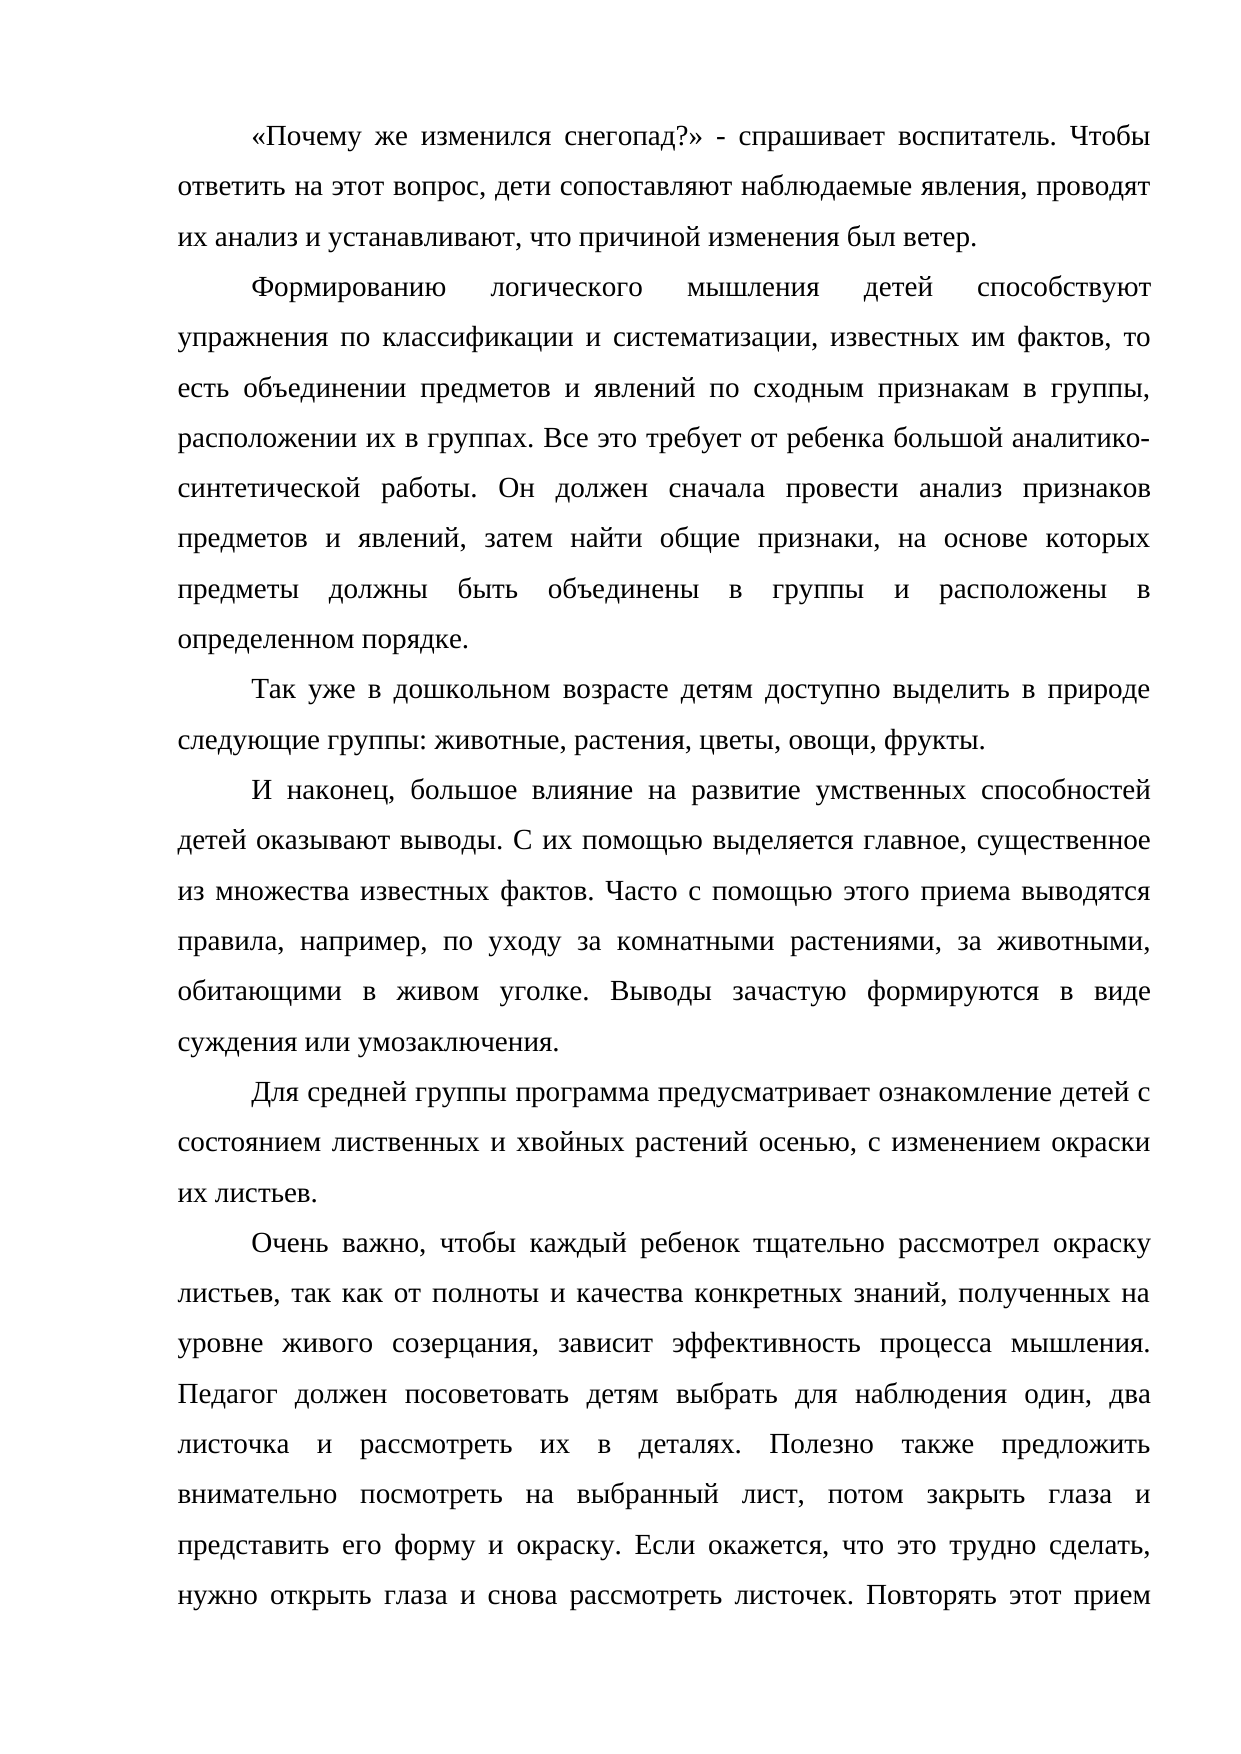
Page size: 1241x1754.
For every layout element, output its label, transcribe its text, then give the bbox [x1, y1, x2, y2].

text Для средней группы программа предусматривает ознакомление детей с состоянием лиственных и хвойных растений осенью, с изменением окраски их листьев. [177, 1074, 1152, 1208]
text Формированию логического мышления детей способствуют упражнения по классификации и систематизации, известных им фактов, то есть объединении предметов и явлений по сходным признакам в группы, расположении их в группах. Все это требует от ребенка большой аналитико-синтетической работы. Он должен сначала провести анализ признаков предметов и явлений, затем найти общие признаки, на основе которых предметы должны быть объединены в группы и расположены в определенном порядке. [177, 269, 1152, 655]
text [177, 1225, 1152, 1611]
text И наконец, большое влияние на развитие умственных способностей детей оказывают выводы. С их помощью выделяется главное, существенное из множества известных фактов. Часто с помощью этого приема выводятся правила, например, по уходу за комнатными растениями, за животными, обитающими в живом уголке. Выводы зачастую формируются в виде суждения или умозаключения. [177, 772, 1152, 1057]
text «Почему же изменился снегопад?» - спрашивает воспитатель. Чтобы ответить на этот вопрос, дети сопоставляют наблюдаемые явления, проводят их анализ и устанавливают, что причиной изменения был ветер. [177, 118, 1152, 252]
text Так уже в дошкольном возрасте детям доступно выделить в природе следующие группы: животные, растения, цветы, овощи, фрукты. [177, 672, 1152, 755]
